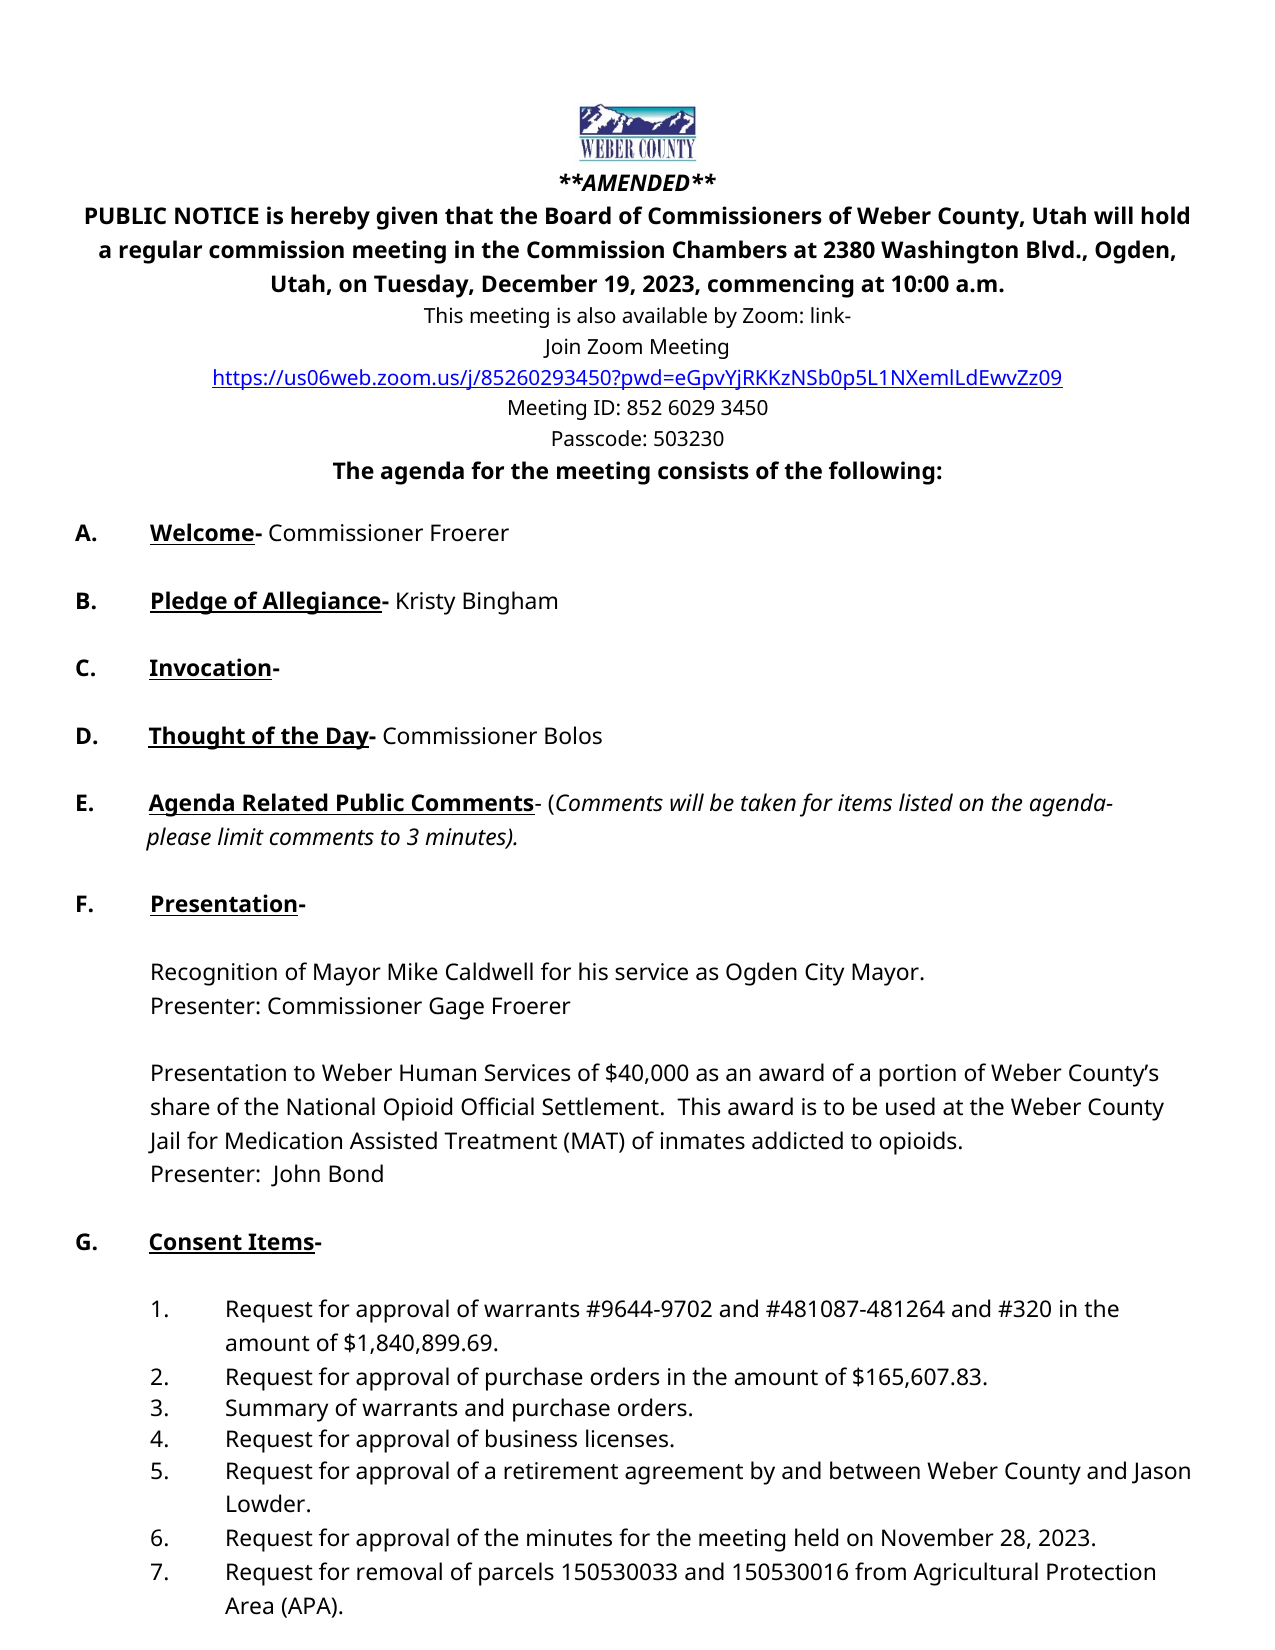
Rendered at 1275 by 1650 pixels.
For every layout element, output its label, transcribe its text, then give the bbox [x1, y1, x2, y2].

text Presentation to Weber Human Services of $40,000 as an award of a portion of Weber County’s share of the National Opioid Official Settlement. This award is to be used at the Weber County Jail for Medication Assisted Treatment (MAT) of inmates addicted to opioids. [150, 1057, 1200, 1156]
text 1. Request for approval of warrants #9644-9702 and #481087-481264 and #320 in the amount of $1,840,899.69. [150, 1293, 1200, 1358]
list Pledge of Allegiance- Kristy Bingham [75, 584, 1200, 616]
text 4. Request for approval of business licenses. [150, 1423, 1200, 1454]
text PUBLIC NOTICE is hereby given that the Board of Commissioners of Weber County, Utah will hold a regular commission meeting in the Commission Chambers at 2380 Washington Blvd., Ogden, Utah, on Tuesday, December 19, 2023, commencing at 10:00 a.m. [75, 200, 1200, 299]
text 6. Request for approval of the minutes for the meeting held on November 28, 2023. [150, 1522, 1200, 1553]
text https://us06web.zoom.us/j/85260293450?pwd=eGpvYjRKKzNSb0p5L1NXemlLdEwvZz09 [75, 363, 1200, 391]
text The agenda for the meeting consists of the following: [75, 454, 1200, 486]
text Presenter: John Bond [150, 1158, 1200, 1189]
list Consent Items- [75, 1226, 1200, 1257]
text **AMENDED** [75, 166, 1200, 198]
text 3. Summary of warrants and purchase orders. [150, 1392, 1200, 1423]
list Presentation- [75, 888, 1200, 919]
text Meeting ID: 852 6029 3450 [75, 393, 1200, 422]
list Invocation- [75, 652, 1200, 683]
list Thought of the Day- Commissioner Bolos [75, 719, 1200, 751]
text 2. Request for approval of purchase orders in the amount of $165,607.83. [150, 1361, 1200, 1392]
picture [573, 103, 702, 165]
text please limit comments to 3 minutes). [75, 821, 1200, 852]
text This meeting is also available by Zoom: link- [75, 301, 1200, 330]
text Passcode: 503230 [75, 424, 1200, 452]
list Agenda Related Public Comments- (Comments will be taken for items listed on the agenda- [75, 787, 1200, 818]
text Presenter: Commissioner Gage Froerer [150, 989, 1200, 1021]
text Recognition of Mayor Mike Caldwell for his service as Ogden City Mayor. [150, 956, 1200, 987]
list Welcome- Commissioner Froerer [75, 517, 1200, 548]
text 5. Request for approval of a retirement agreement by and between Weber County and Jason Lowder. [150, 1454, 1200, 1519]
text Join Zoom Meeting [75, 332, 1200, 361]
text 7. Request for removal of parcels 150530033 and 150530016 from Agricultural Protection Area (APA). [150, 1556, 1200, 1621]
